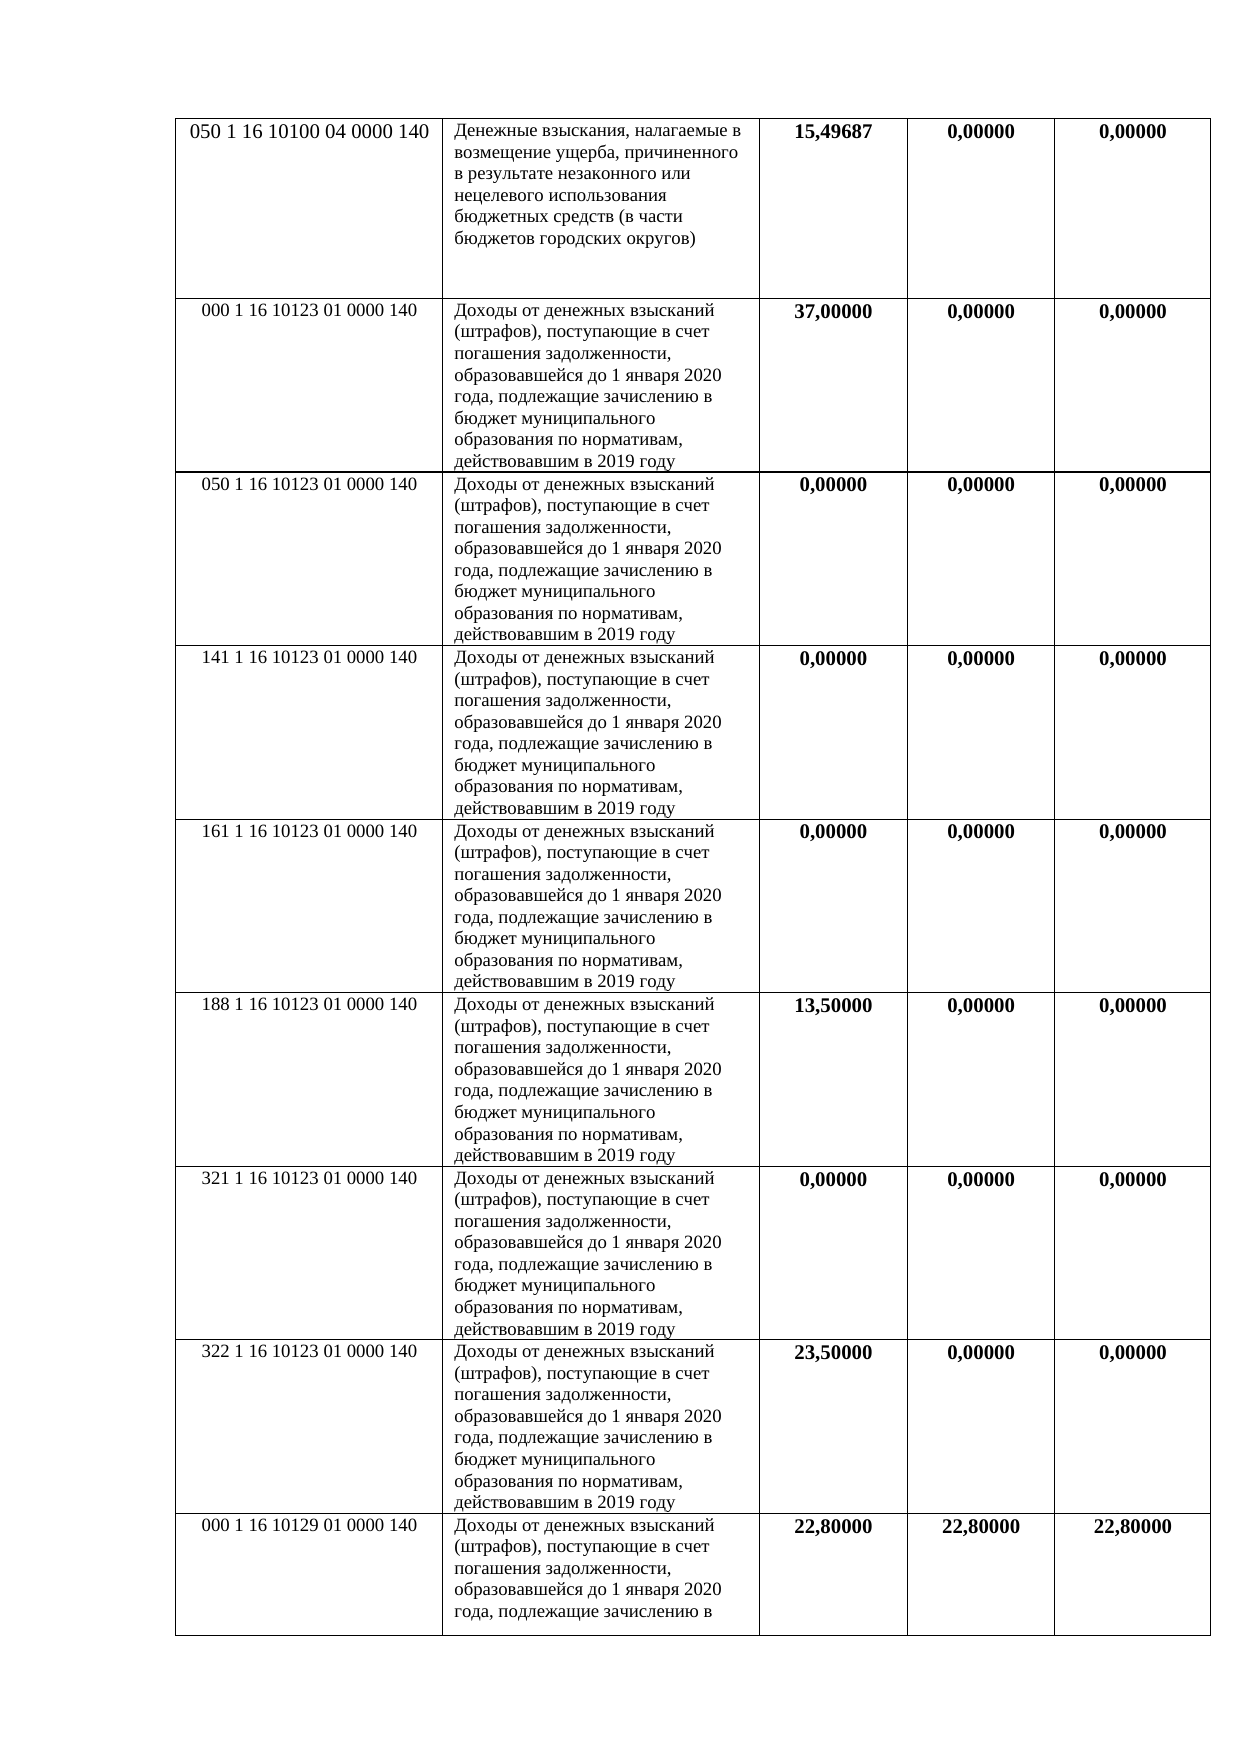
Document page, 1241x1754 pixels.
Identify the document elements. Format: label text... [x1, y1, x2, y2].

table_cell Доходы от денежных взысканий (штрафов), поступающие в счет погашения задолженности, образовавшейся до 1 января 2020 года, подлежащие зачислению в бюджет муниципального образования по нормативам, действовавшим в 2019 году [443, 299, 759, 471]
table_cell 0,00000 [908, 1340, 1054, 1513]
table_cell Доходы от денежных взысканий (штрафов), поступающие в счет погашения задолженности, образовавшейся до 1 января 2020 года, подлежащие зачислению в бюджет муниципального образования по нормативам, действовавшим в 2019 году [443, 1340, 759, 1513]
table_cell 000 1 16 10123 01 0000 140 [176, 299, 442, 471]
table_cell 0,00000 [1055, 1167, 1210, 1339]
table_cell 0,00000 [1055, 1340, 1210, 1513]
table_cell 22,80000 [908, 1514, 1054, 1635]
table_cell 050 1 16 10100 04 0000 140 [176, 119, 442, 298]
table_cell 37,00000 [760, 299, 907, 471]
table_cell 15,49687 [760, 119, 907, 298]
table_cell 0,00000 [908, 820, 1054, 992]
table_cell Доходы от денежных взысканий (штрафов), поступающие в счет погашения задолженности, образовавшейся до 1 января 2020 года, подлежащие зачислению в бюджет муниципального образования по нормативам, действовавшим в 2019 году [443, 1167, 759, 1339]
table_cell 22,80000 [760, 1514, 907, 1635]
table_cell 22,80000 [1055, 1514, 1210, 1635]
table_cell 0,00000 [1055, 820, 1210, 992]
table_cell 0,00000 [1055, 119, 1210, 298]
table_cell 0,00000 [908, 993, 1054, 1166]
table_cell 0,00000 [1055, 646, 1210, 818]
table_cell 0,00000 [760, 820, 907, 992]
table_cell 188 1 16 10123 01 0000 140 [176, 993, 442, 1166]
table_cell 23,50000 [760, 1340, 907, 1513]
table_cell 0,00000 [1055, 473, 1210, 645]
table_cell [443, 1514, 759, 1635]
table_cell 0,00000 [1055, 993, 1210, 1166]
table_cell 0,00000 [1055, 299, 1210, 471]
table_cell 321 1 16 10123 01 0000 140 [176, 1167, 442, 1339]
table_cell 0,00000 [760, 1167, 907, 1339]
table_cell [443, 119, 759, 298]
table_cell 050 1 16 10123 01 0000 140 [176, 473, 442, 645]
table_cell 0,00000 [908, 299, 1054, 471]
table_cell 13,50000 [760, 993, 907, 1166]
table_cell 141 1 16 10123 01 0000 140 [176, 646, 442, 818]
table_cell 0,00000 [908, 473, 1054, 645]
table_cell Доходы от денежных взысканий (штрафов), поступающие в счет погашения задолженности, образовавшейся до 1 января 2020 года, подлежащие зачислению в бюджет муниципального образования по нормативам, действовавшим в 2019 году [443, 820, 759, 992]
table_cell Доходы от денежных взысканий (штрафов), поступающие в счет погашения задолженности, образовавшейся до 1 января 2020 года, подлежащие зачислению в бюджет муниципального образования по нормативам, действовавшим в 2019 году [443, 646, 759, 818]
table_cell 0,00000 [908, 646, 1054, 818]
table_cell 0,00000 [760, 646, 907, 818]
table_cell Доходы от денежных взысканий (штрафов), поступающие в счет погашения задолженности, образовавшейся до 1 января 2020 года, подлежащие зачислению в бюджет муниципального образования по нормативам, действовавшим в 2019 году [443, 993, 759, 1166]
table_cell 161 1 16 10123 01 0000 140 [176, 820, 442, 992]
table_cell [176, 1514, 442, 1635]
table_cell 0,00000 [760, 473, 907, 645]
table_cell Доходы от денежных взысканий (штрафов), поступающие в счет погашения задолженности, образовавшейся до 1 января 2020 года, подлежащие зачислению в бюджет муниципального образования по нормативам, действовавшим в 2019 году [443, 473, 759, 645]
table_cell 322 1 16 10123 01 0000 140 [176, 1340, 442, 1513]
table_cell 0,00000 [908, 1167, 1054, 1339]
table_cell 0,00000 [908, 119, 1054, 298]
